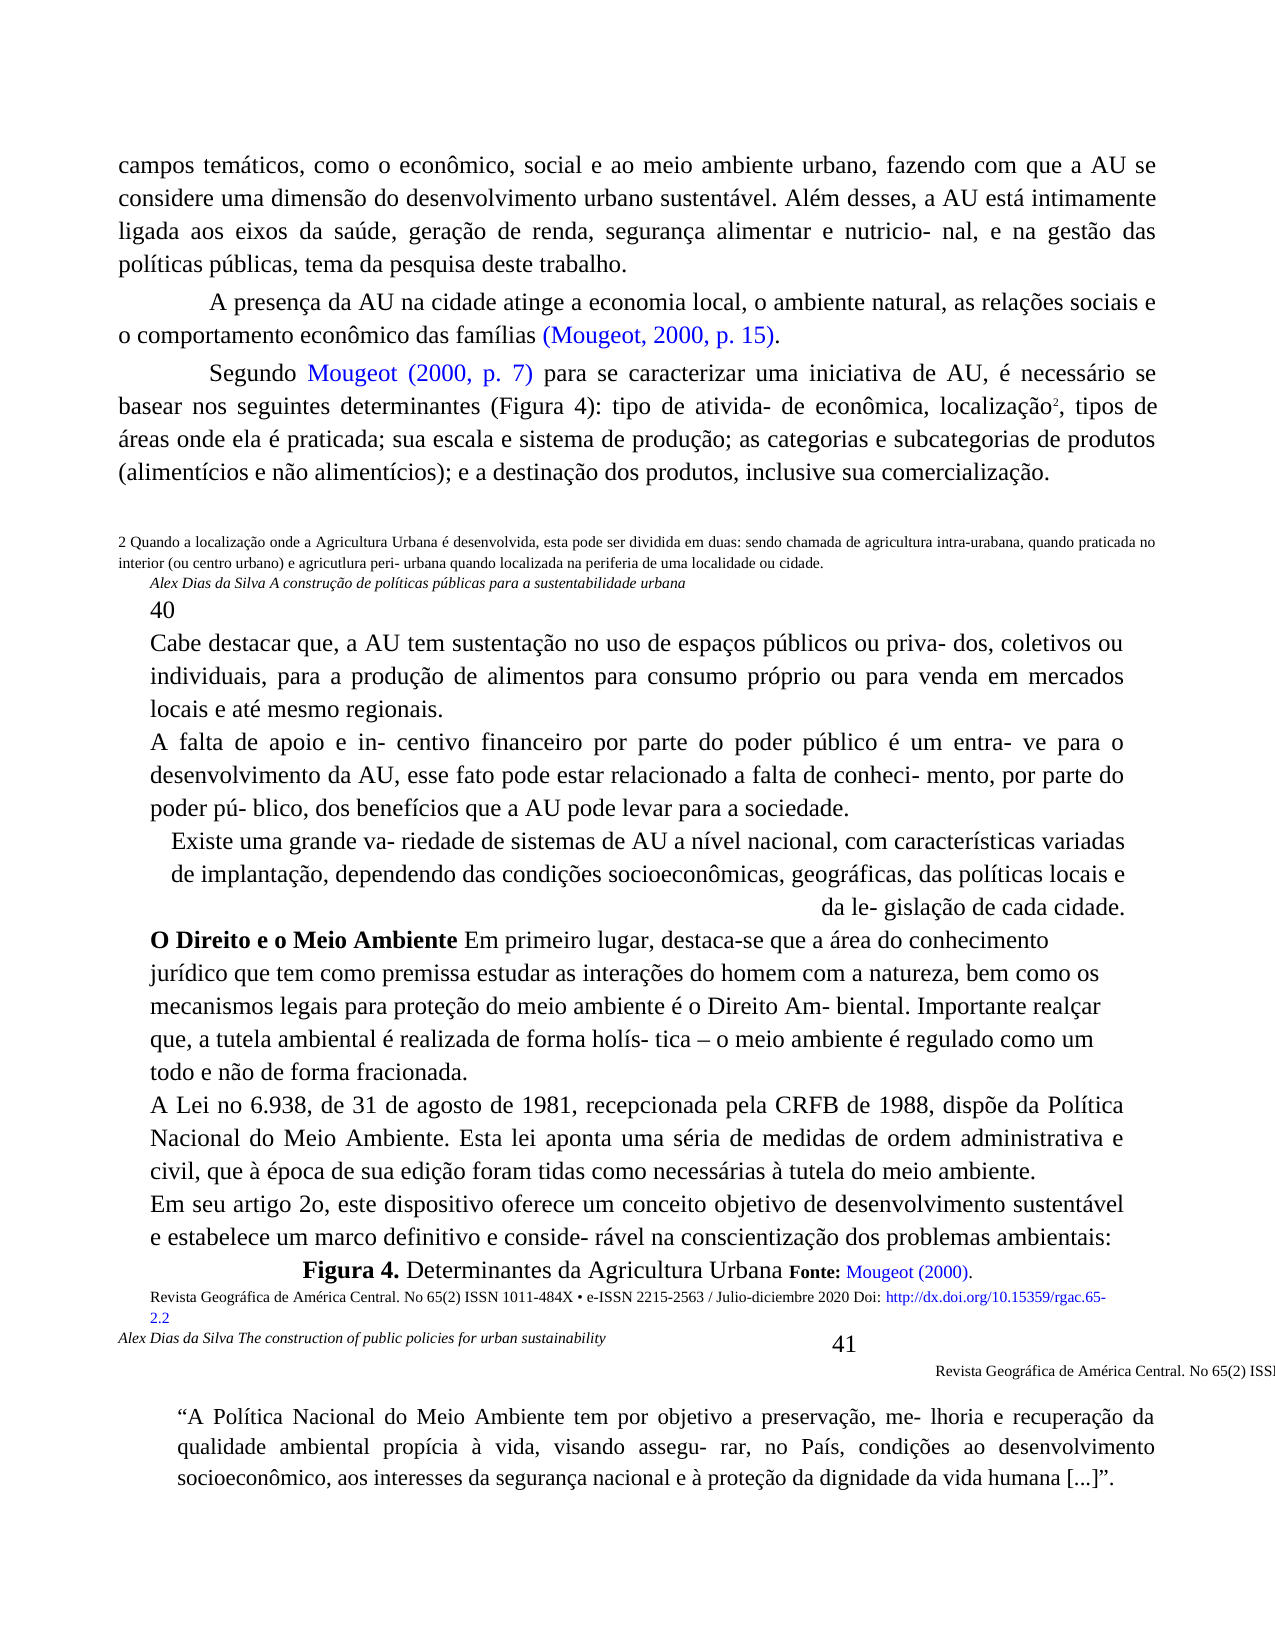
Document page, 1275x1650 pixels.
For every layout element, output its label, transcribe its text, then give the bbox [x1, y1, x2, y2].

text 2 Quando a localização onde a Agricultura Urbana é desenvolvida, esta pode ser dividida em duas: sendo chamada de agricultura intra-urabana, quando praticada no interior (ou centro urbano) e agricutlura peri- urbana quando localizada na periferia de uma localidade ou cidade. [118, 533, 1157, 572]
text Em seu artigo 2o, este dispositivo oferece um conceito objetivo de desenvolvimento sustentável e estabelece um marco definitivo e conside- rável na conscientização dos problemas ambientais: [150, 1189, 1125, 1251]
text O Direito e o Meio Ambiente Em primeiro lugar, destaca-se que a área do conhecimento jurídico que tem como premissa estudar as interações do homem com a natureza, bem como os mecanismos legais para proteção do meio ambiente é o Direito Am- biental. Importante realçar que, a tutela ambiental é realizada de forma holís- tica – o meio ambiente é regulado como um todo e não de forma fracionada. [150, 925, 1125, 1086]
text “A Política Nacional do Meio Ambiente tem por objetivo a preservação, me- lhoria e recuperação da qualidade ambiental propícia à vida, visando assegu- rar, no País, condições ao desenvolvimento socioeconômico, aos interesses da segurança nacional e à proteção da dignidade da vida humana [...]”. [177, 1403, 1157, 1490]
text Cabe destacar que, a AU tem sustentação no uso de espaços públicos ou priva- dos, coletivos ou individuais, para a produção de alimentos para consumo próprio ou para venda em mercados locais e até mesmo regionais. [150, 628, 1125, 722]
text Alex Dias da Silva A construção de políticas públicas para a sustentabilidade urbana [150, 574, 1125, 592]
text Alex Dias da Silva The construction of public policies for urban sustainability [118, 1329, 637, 1347]
text A presença da AU na cidade atinge a economia local, o ambiente natural, as relações sociais e o comportamento econômico das famílias (Mougeot, 2000, p. 15). [118, 287, 1157, 349]
text 40 [150, 595, 1125, 623]
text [118, 150, 1157, 278]
text 41 [832, 1329, 1157, 1358]
text Existe uma grande va- riedade de sistemas de AU a nível nacional, com características variadas de implantação, dependendo das condições socioeconômicas, geográficas, das políticas locais e da le- gislação de cada cidade. [150, 826, 1125, 921]
text Figura 4. Determinantes da Agricultura Urbana Fonte: Mougeot (2000). [150, 1255, 1125, 1284]
text A falta de apoio e in- centivo financeiro por parte do poder público é um entra- ve para o desenvolvimento da AU, esse fato pode estar relacionado a falta de conheci- mento, por parte do poder pú- blico, dos benefícios que a AU pode levar para a sociedade. [150, 727, 1125, 822]
text Revista Geográfica de América Central. No 65(2) ISSN 1011-484X • e-ISSN 2215-2563 / Julio-diciembre 2020 Doi: http://dx.doi.org/10.15359/rgac.65-2.2 [150, 1288, 1125, 1327]
text Segundo Mougeot (2000, p. 7) para se caracterizar uma iniciativa de AU, é necessário se basear nos seguintes determinantes (Figura 4): tipo de ativida- de econômica, localização2, tipos de áreas onde ela é praticada; sua escala e sistema de produção; as categorias e subcategorias de produtos (alimentícios e não alimentícios); e a destinação dos produtos, inclusive sua comercialização. [118, 358, 1157, 486]
text Revista Geográfica de América Central. No 65(2) ISSN 1011-484X • e-ISSN 2215-2563 / Julio-diciembre 2020 Doi: http://dx.doi.org/10.15359/rgac.65-2.2 [931, 1362, 1275, 1401]
text A Lei no 6.938, de 31 de agosto de 1981, recepcionada pela CRFB de 1988, dispõe da Política Nacional do Meio Ambiente. Esta lei aponta uma séria de medidas de ordem administrativa e civil, que à época de sua edição foram tidas como necessárias à tutela do meio ambiente. [150, 1090, 1125, 1185]
